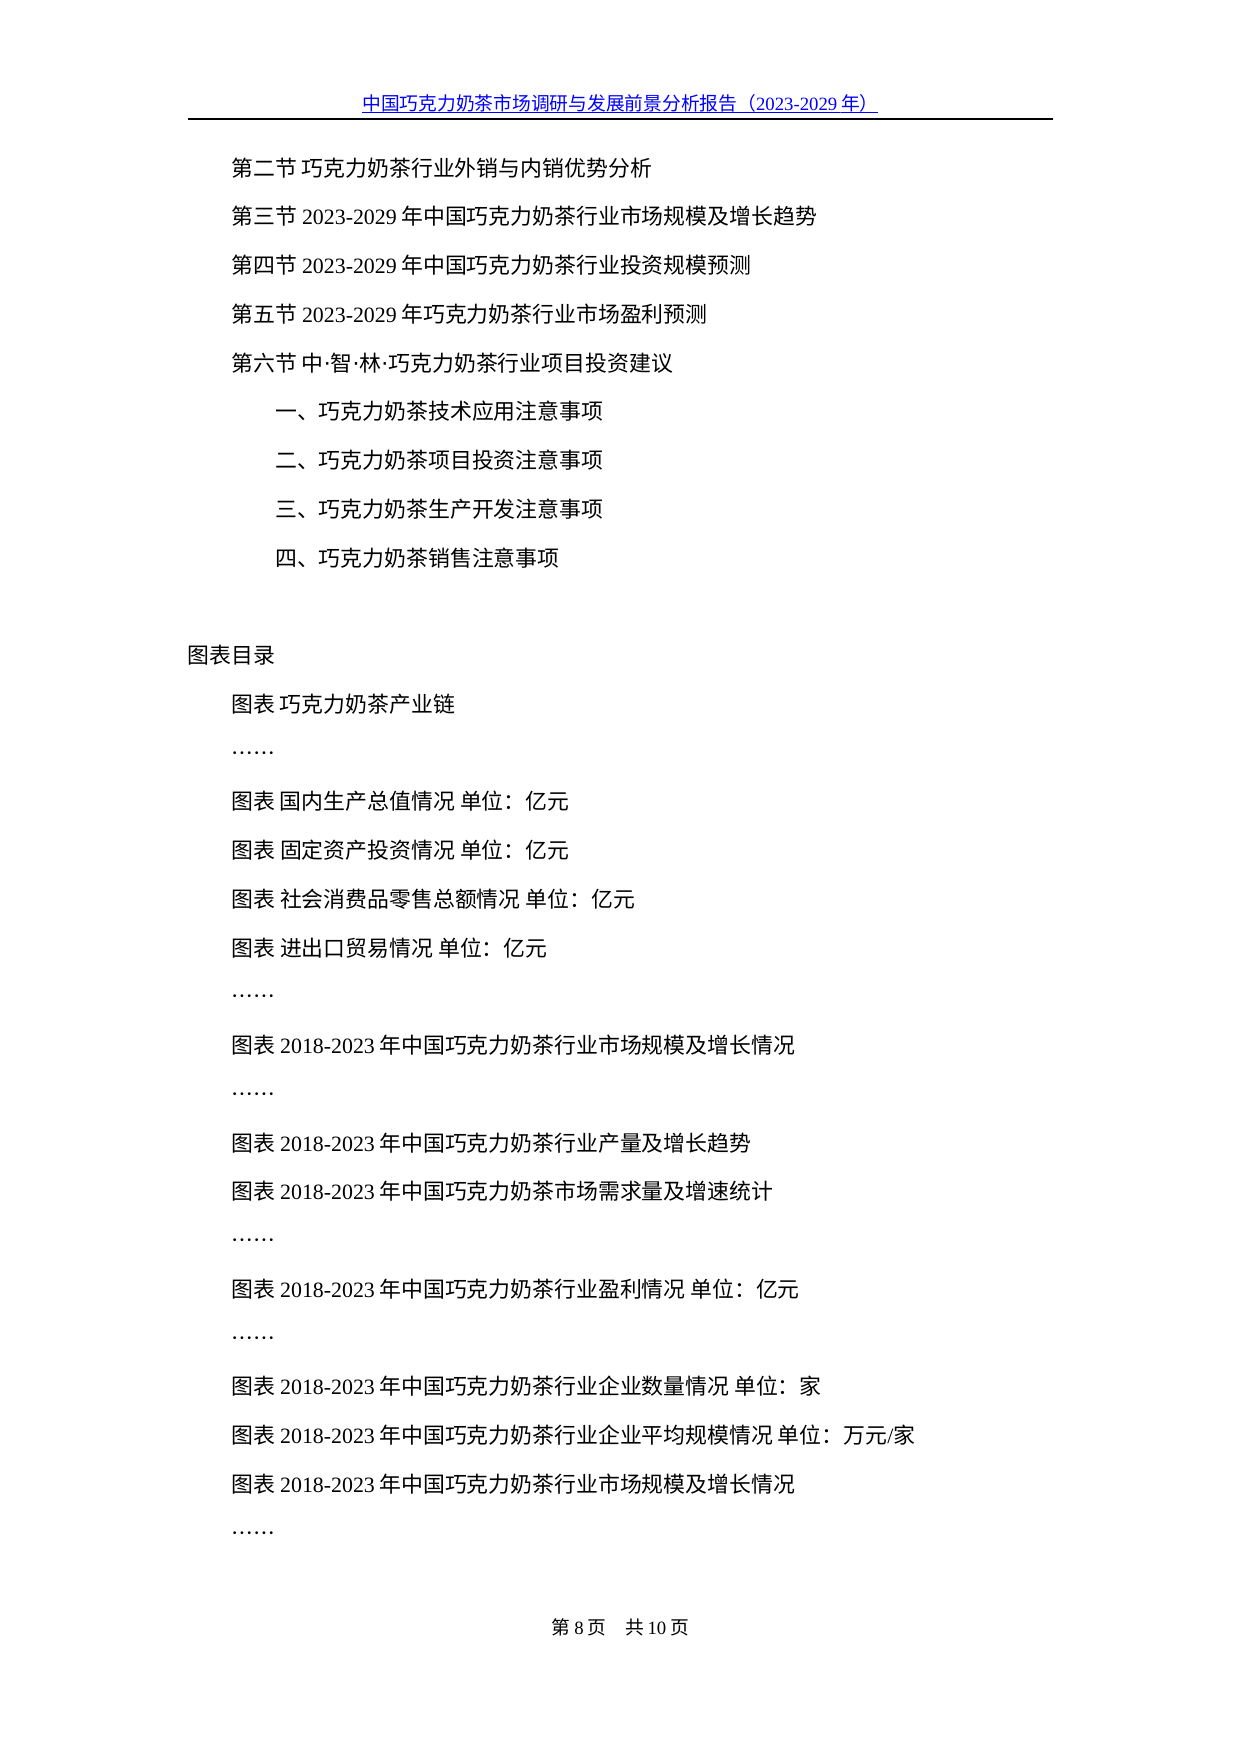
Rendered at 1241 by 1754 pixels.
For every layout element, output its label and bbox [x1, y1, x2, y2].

text [187, 150, 1053, 1548]
